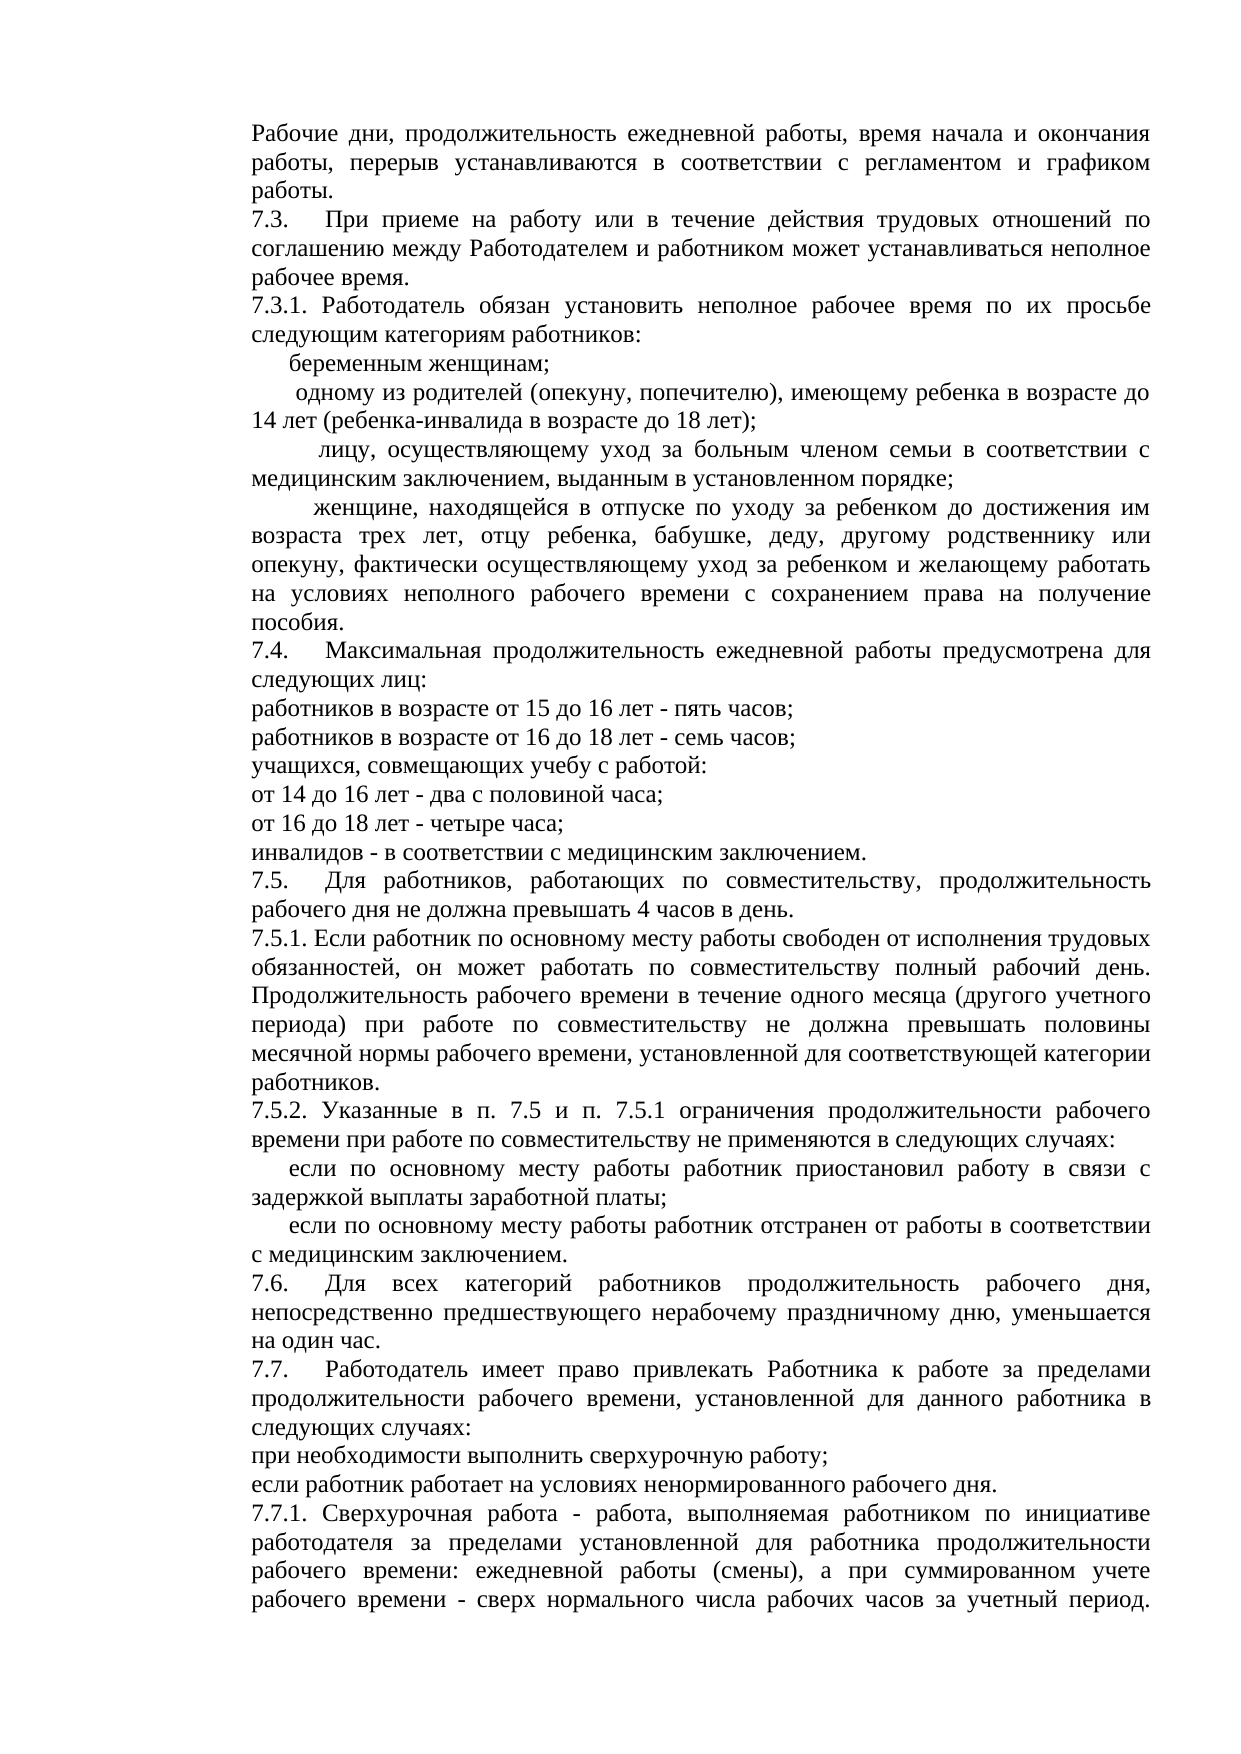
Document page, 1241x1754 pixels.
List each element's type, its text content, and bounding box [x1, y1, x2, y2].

text от 14 до 16 лет - два с половиной часа; [251, 779, 1152, 808]
list Работодатель имеет право привлекать Работника к работе за пределами продолжительности рабочего времени, установленной для данного работника в следующих случаях: [251, 1354, 1152, 1441]
text инвалидов - в соответствии с медицинским заключением. [251, 837, 1152, 866]
list При приеме на работу или в течение действия трудовых отношений по соглашению между Работодателем и работником может устанавливаться неполное рабочее время. [251, 204, 1152, 291]
text учащихся, совмещающих учебу с работой: [251, 751, 1152, 779]
text Рабочие дни, продолжительность ежедневной работы, время начала и окончания работы, перерыв устанавливаются в соответствии с регламентом и графиком работы. [251, 118, 1152, 204]
text 7.5.1. Если работник по основному месту работы свободен от исполнения трудовых обязанностей, он может работать по совместительству полный рабочий день. Продолжительность рабочего времени в течение одного месяца (другого учетного периода) при работе по совместительству не должна превышать половины месячной нормы рабочего времени, установленной для соответствующей категории работников. [251, 923, 1152, 1096]
list Максимальная продолжительность ежедневной работы предусмотрена для следующих лиц: [251, 636, 1152, 693]
text 7.5.2. Указанные в п. 7.5 и п. 7.5.1 ограничения продолжительности рабочего времени при работе по совместительству не применяются в следующих случаях: [251, 1096, 1152, 1153]
text одному из родителей (опекуну, попечителю), имеющему ребенка в возрасте до 14 лет (ребенка-инвалида в возрасте до 18 лет); [251, 377, 1152, 434]
text работников в возрасте от 15 до 16 лет - пять часов; [251, 693, 1152, 722]
text женщине, находящейся в отпуске по уходу за ребенком до достижения им возраста трех лет, отцу ребенка, бабушке, деду, другому родственнику или опекуну, фактически осуществляющему уход за ребенком и желающему работать на условиях неполного рабочего времени с сохранением права на получение пособия. [251, 492, 1152, 636]
text лицу, осуществляющему уход за больным членом семьи в соответствии с медицинским заключением, выданным в установленном порядке; [251, 434, 1152, 492]
text если по основному месту работы работник отстранен от работы в соответствии с медицинским заключением. [251, 1211, 1152, 1268]
text 7.3.1. Работодатель обязан установить неполное рабочее время по их просьбе следующим категориям работников: [251, 291, 1152, 348]
text если работник работает на условиях ненормированного рабочего дня. [251, 1469, 1152, 1498]
text работников в возрасте от 16 до 18 лет - семь часов; [251, 722, 1152, 751]
list Для всех категорий работников продолжительность рабочего дня, непосредственно предшествующего нерабочему праздничному дню, уменьшается на один час. [251, 1268, 1152, 1354]
text от 16 до 18 лет - четыре часа; [251, 808, 1152, 837]
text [251, 1498, 1152, 1613]
text если по основному месту работы работник приостановил работу в связи с задержкой выплаты заработной платы; [251, 1153, 1152, 1211]
text при необходимости выполнить сверхурочную работу; [251, 1441, 1152, 1469]
text беременным женщинам; [251, 348, 1152, 377]
list Для работников, работающих по совместительству, продолжительность рабочего дня не должна превышать 4 часов в день. [251, 866, 1152, 923]
